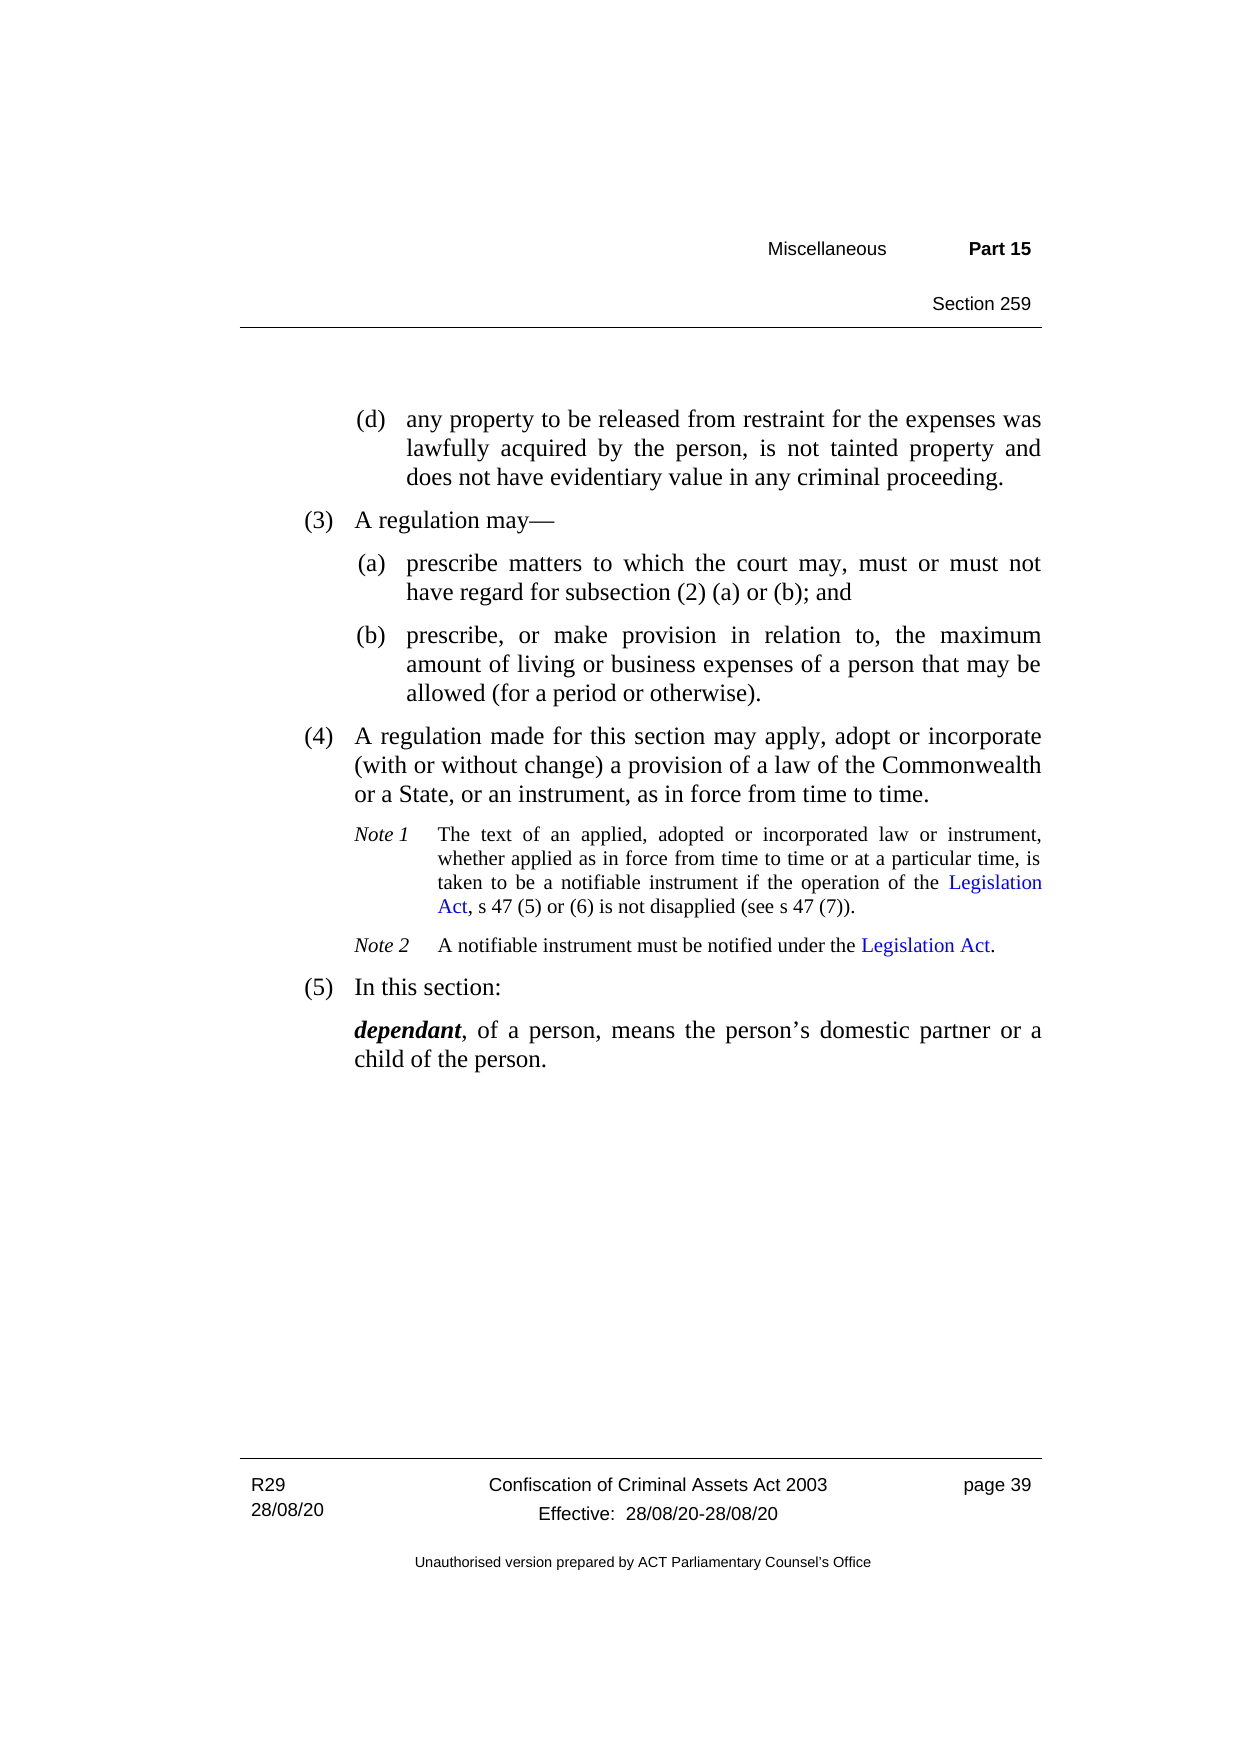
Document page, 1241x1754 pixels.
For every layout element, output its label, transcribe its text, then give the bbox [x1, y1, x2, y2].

text Note 2 A notifiable instrument must be notified under the Legislation Act. [354, 933, 1042, 957]
text (3) A regulation may— [239, 505, 1042, 534]
text (a) prescribe matters to which the court may, must or must not have regard for subsection (2) (a) or (b); and [239, 548, 1042, 606]
text (4) A regulation made for this section may apply, adopt or incorporate (with or without change) a provision of a law of the Commonwealth or a State, or an instrument, as in force from time to time. [239, 721, 1042, 807]
text Note 1 The text of an applied, adopted or incorporated law or instrument, whether applied as in force from time to time or at a particular time, is taken to be a notifiable instrument if the operation of the Legislation Act, s 47 (5) or (6) is not disapplied (see s 47 (7)). [354, 822, 1042, 918]
text dependant, of a person, means the person’s domestic partner or a child of the person. [354, 1015, 1042, 1072]
text (5) In this section: [239, 972, 1042, 1000]
text (d) any property to be released from restraint for the expenses was lawfully acquired by the person, is not tainted property and does not have evidentiary value in any criminal proceeding. [239, 404, 1042, 490]
text (b) prescribe, or make provision in relation to, the maximum amount of living or business expenses of a person that may be allowed (for a period or otherwise). [239, 620, 1042, 707]
